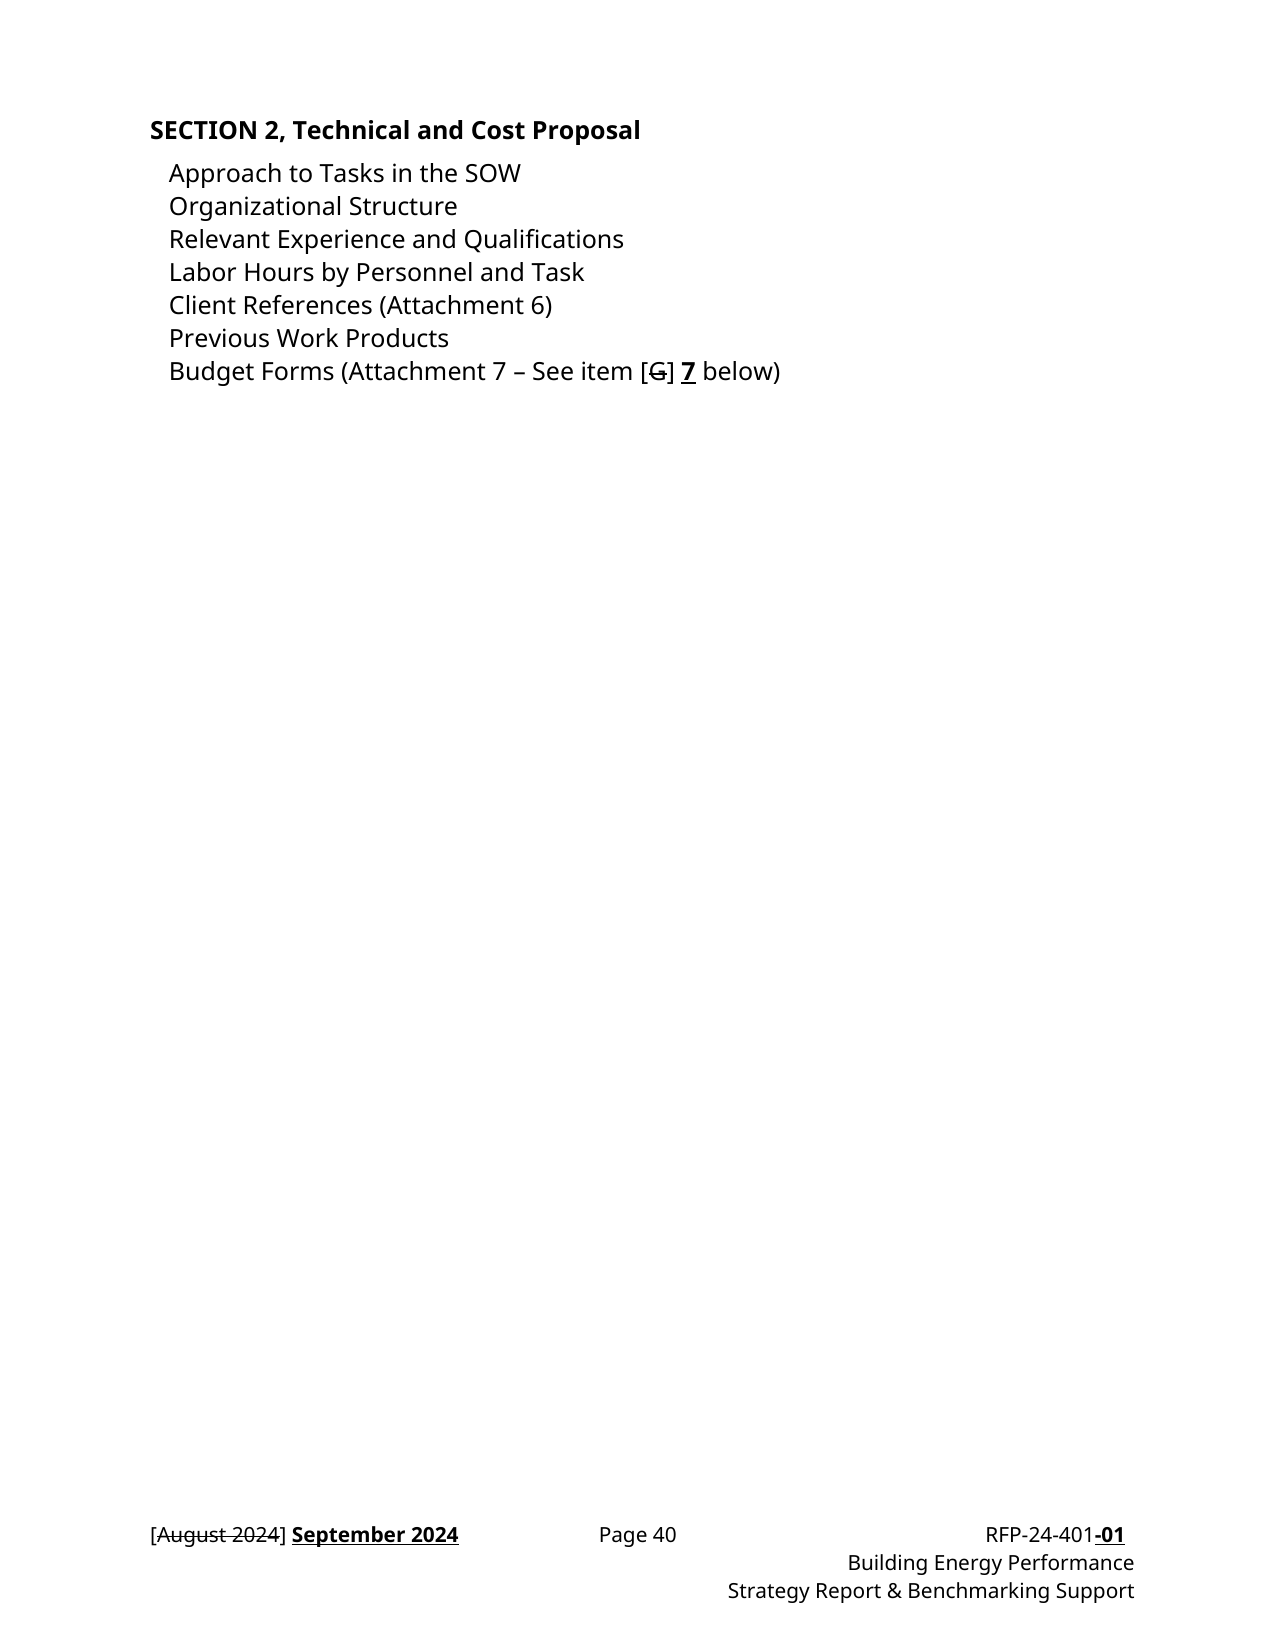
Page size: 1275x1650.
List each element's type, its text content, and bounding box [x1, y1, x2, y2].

table_cell Relevant Experience and Qualifications [140, 222, 928, 254]
subtitle SECTION 2, Technical and Cost Proposal [150, 112, 1134, 147]
table_header Approach to Tasks in the SOW [140, 156, 928, 188]
table_cell Labor Hours by Personnel and Task [140, 255, 928, 288]
table_cell Previous Work Products [140, 321, 928, 354]
table_cell Organizational Structure [140, 189, 928, 222]
table_cell Budget Forms (Attachment 7 – See item [G] 7 below) [140, 354, 928, 387]
table_cell Client References (Attachment 6) [140, 288, 928, 321]
